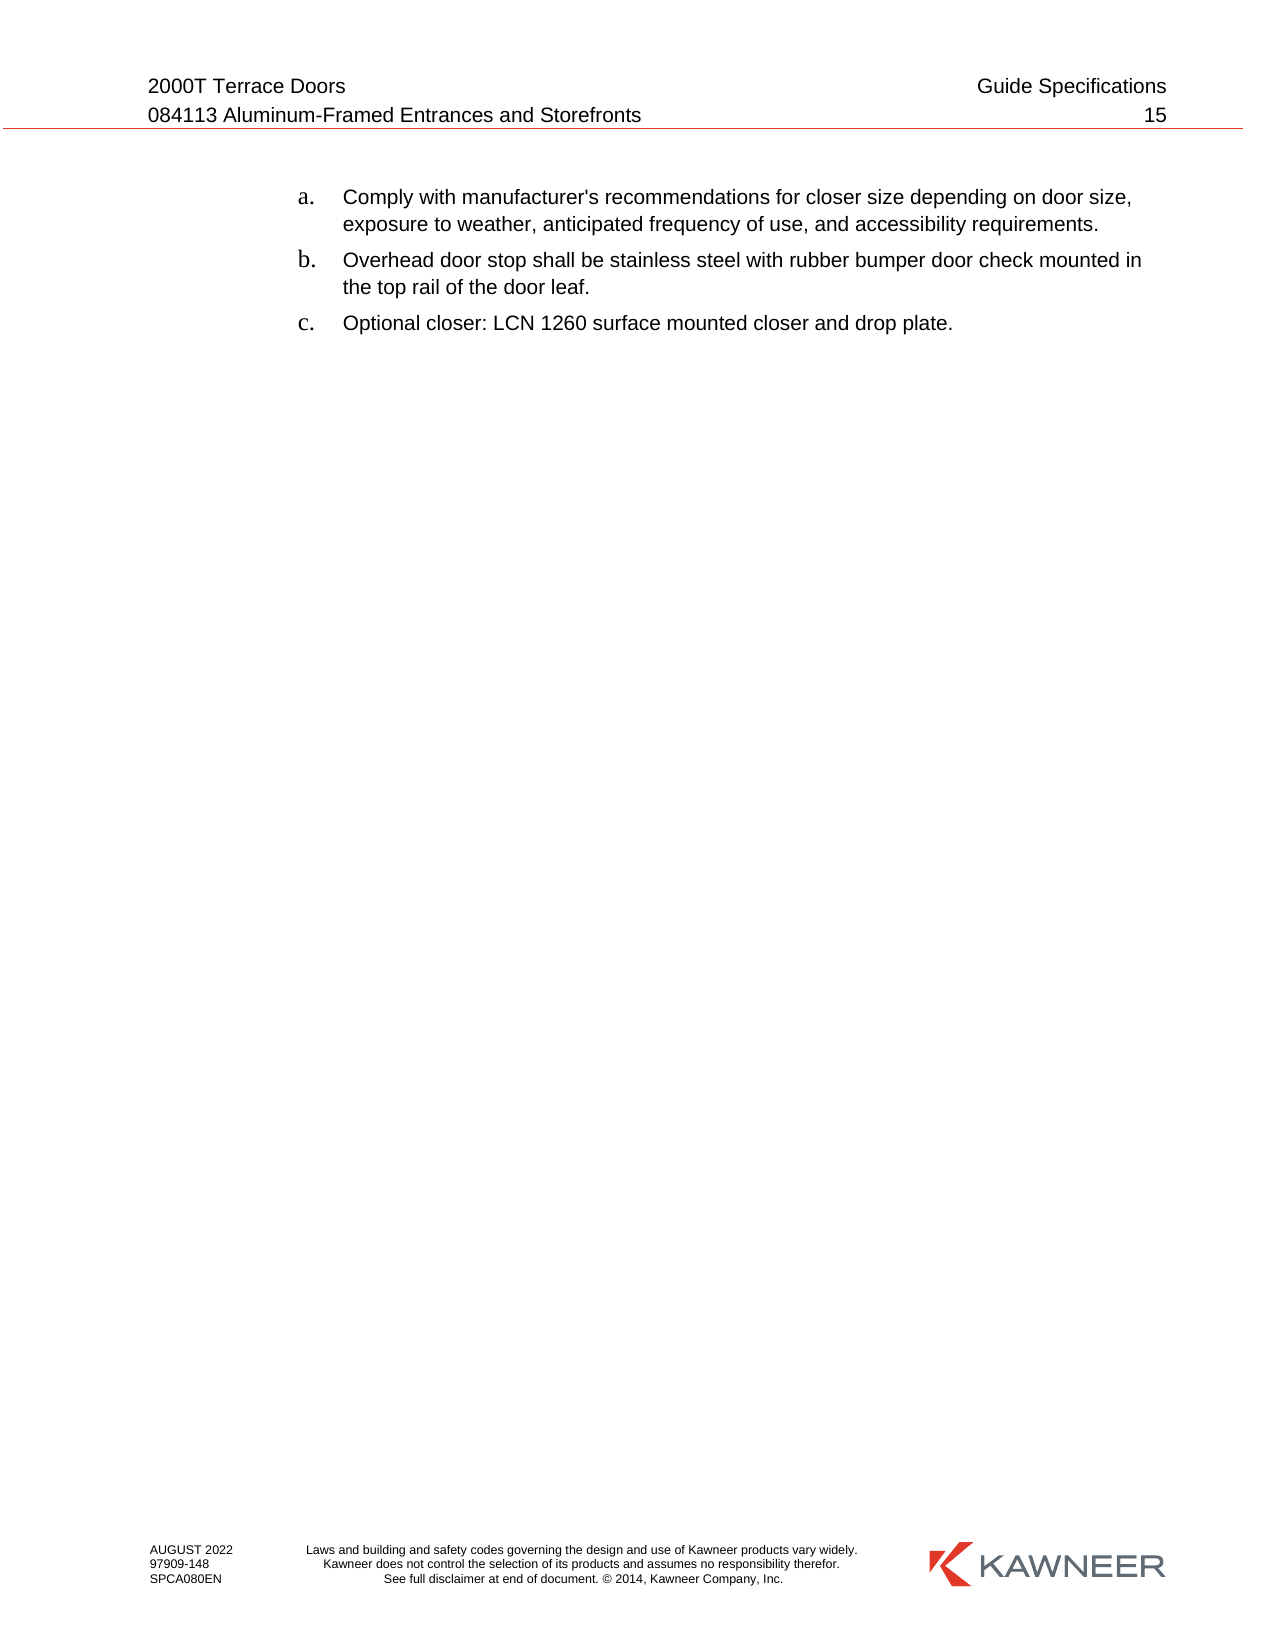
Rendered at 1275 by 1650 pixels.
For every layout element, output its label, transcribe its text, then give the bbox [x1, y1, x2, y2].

subtitle Overhead door stop shall be stainless steel with rubber bumper door check mounted in the top rail of the door leaf. [298, 244, 1169, 298]
subtitle Optional closer: LCN 1260 surface mounted closer and drop plate. [298, 307, 1169, 335]
picture [929, 1542, 1166, 1592]
subtitle Comply with manufacturer's recommendations for closer size depending on door size, exposure to weather, anticipated frequency of use, and accessibility requirements. [298, 181, 1169, 236]
